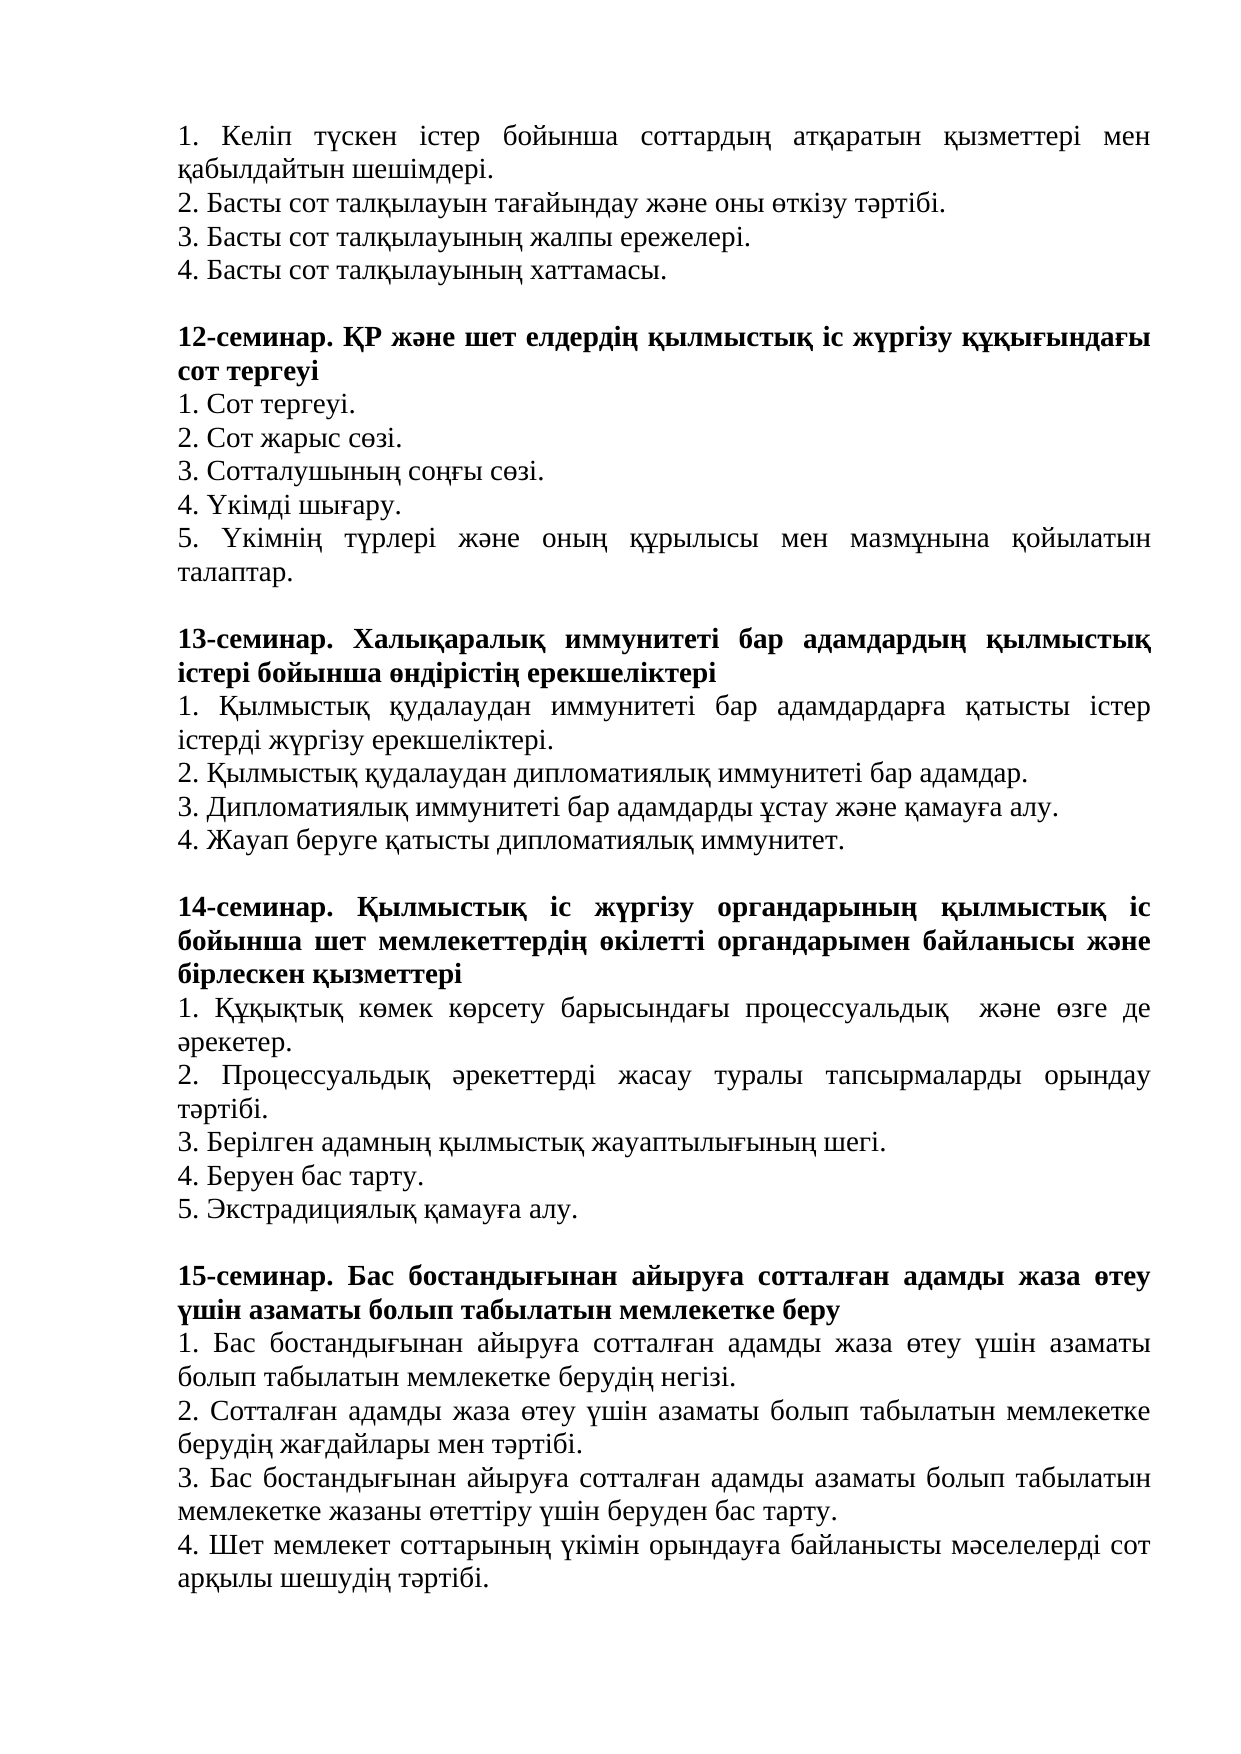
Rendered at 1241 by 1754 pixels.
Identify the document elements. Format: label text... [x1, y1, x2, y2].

text 14-семинар. Қылмыстық іс жүргізу органдарының қылмыстық іс бойынша шет мемлекеттердің өкілетті органдарымен байланысы және бірлескен қызметтері [177, 889, 1152, 990]
text 1. Құқықтық көмек көрсету барысындағы процессуальдық және өзге де әрекетер. [177, 990, 1152, 1057]
text 15-семинар. Бас бостандығынан айыруға сотталған адамды жаза өтеу үшін азаматы болып табылатын мемлекетке беру [177, 1258, 1152, 1326]
text 2. Процессуальдық әрекеттерді жасау туралы тапсырмаларды орындау тәртібі. [177, 1057, 1152, 1124]
text 2. Сотталған адамды жаза өтеу үшін азаматы болып табылатын мемлекетке берудің жағдайлары мен тәртібі. [177, 1393, 1152, 1460]
text 3. Сотталушының соңғы сөзі. [177, 453, 1152, 487]
text 1. Келіп түскен істер бойынша соттардың атқаратын қызметтері мен қабылдайтын шешімдері. [177, 118, 1152, 185]
text 1. Бас бостандығынан айыруға сотталған адамды жаза өтеу үшін азаматы болып табылатын мемлекетке берудің негізі. [177, 1326, 1152, 1393]
text 3. Басты сот талқылауының жалпы ережелері. [177, 219, 1152, 252]
text 1. Қылмыстық қудалаудан иммунитеті бар адамдардарға қатысты істер істерді жүргізу ерекшеліктері. [177, 688, 1152, 755]
text 1. Сот тергеуі. [177, 386, 1152, 420]
text 5. Экстрадициялық қамауға алу. [177, 1191, 1152, 1225]
text 4. Беруен бас тарту. [177, 1158, 1152, 1191]
text 4. Шет мемлекет соттарының үкімін орындауға байланысты мәселелерді сот арқылы шешудің тәртібі. [177, 1527, 1152, 1594]
text 2. Қылмыстық қудалаудан дипломатиялық иммунитеті бар адамдар. [177, 755, 1152, 789]
text 5. Үкімнің түрлері және оның құрылысы мен мазмұнына қойылатын талаптар. [177, 521, 1152, 588]
text 2. Сот жарыс сөзі. [177, 420, 1152, 453]
text 3. Бас бостандығынан айыруға сотталған адамды азаматы болып табылатын мемлекетке жазаны өтеттіру үшін беруден бас тарту. [177, 1460, 1152, 1527]
text 4. Жауап беруге қатысты дипломатиялық иммунитет. [177, 822, 1152, 856]
text 12-семинар. ҚР және шет елдердің қылмыстық іс жүргізу құқығындағы сот тергеуі [177, 319, 1152, 386]
text 4. Басты сот талқылауының хаттамасы. [177, 252, 1152, 286]
text 3. Берілген адамның қылмыстық жауаптылығының шегі. [177, 1124, 1152, 1158]
text 3. Дипломатиялық иммунитеті бар адамдарды ұстау және қамауға алу. [177, 789, 1152, 822]
text 2. Басты сот талқылауын тағайындау және оны өткізу тәртібі. [177, 185, 1152, 219]
text 13-семинар. Халықаралық иммунитеті бар адамдардың қылмыстық істері бойынша өндірістің ерекшеліктері [177, 621, 1152, 688]
text 4. Үкімді шығару. [177, 487, 1152, 521]
